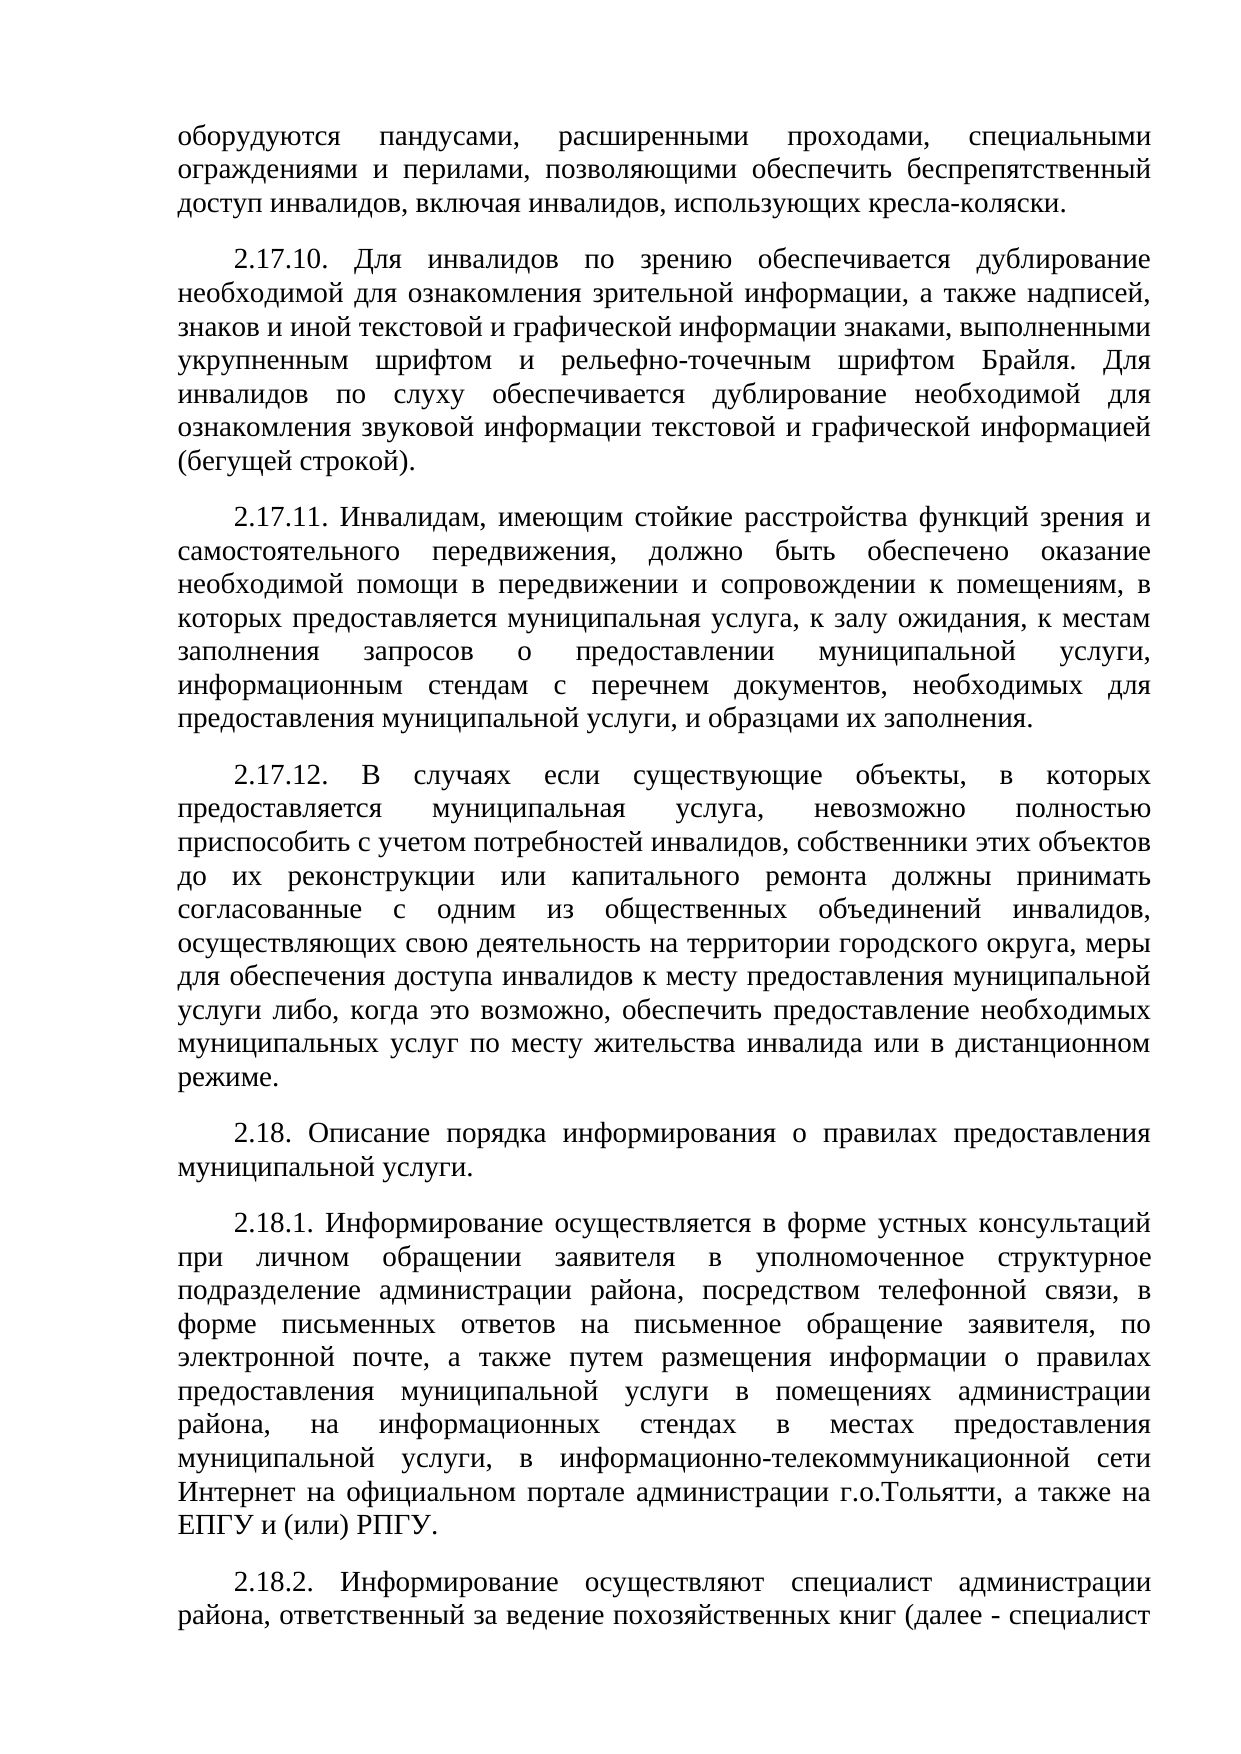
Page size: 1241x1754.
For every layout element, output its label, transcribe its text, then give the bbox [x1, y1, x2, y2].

text 2.18.1. Информирование осуществляется в форме устных консультаций при личном обращении заявителя в уполномоченное структурное подразделение администрации района, посредством телефонной связи, в форме письменных ответов на письменное обращение заявителя, по электронной почте, а также путем размещения информации о правилах предоставления муниципальной услуги в помещениях администрации района, на информационных стендах в местах предоставления муниципальной услуги, в информационно-телекоммуникационной сети Интернет на официальном портале администрации г.о.Тольятти, а также на ЕПГУ и (или) РПГУ. [177, 1205, 1152, 1541]
text 2.18. Описание порядка информирования о правилах предоставления муниципальной услуги. [177, 1115, 1152, 1182]
text 2.17.12. В случаях если существующие объекты, в которых предоставляется муниципальная услуга, невозможно полностью приспособить с учетом потребностей инвалидов, собственники этих объектов до их реконструкции или капитального ремонта должны принимать согласованные с одним из общественных объединений инвалидов, осуществляющих свою деятельность на территории городского округа, меры для обеспечения доступа инвалидов к месту предоставления муниципальной услуги либо, когда это возможно, обеспечить предоставление необходимых муниципальных услуг по месту жительства инвалида или в дистанционном режиме. [177, 757, 1152, 1092]
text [177, 1564, 1152, 1631]
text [177, 118, 1152, 219]
text 2.17.11. Инвалидам, имеющим стойкие расстройства функций зрения и самостоятельного передвижения, должно быть обеспечено оказание необходимой помощи в передвижении и сопровождении к помещениям, в которых предоставляется муниципальная услуга, к залу ожидания, к местам заполнения запросов о предоставлении муниципальной услуги, информационным стендам с перечнем документов, необходимых для предоставления муниципальной услуги, и образцами их заполнения. [177, 499, 1152, 734]
text 2.17.10. Для инвалидов по зрению обеспечивается дублирование необходимой для ознакомления зрительной информации, а также надписей, знаков и иной текстовой и графической информации знаками, выполненными укрупненным шрифтом и рельефно-точечным шрифтом Брайля. Для инвалидов по слуху обеспечивается дублирование необходимой для ознакомления звуковой информации текстовой и графической информацией (бегущей строкой). [177, 242, 1152, 476]
